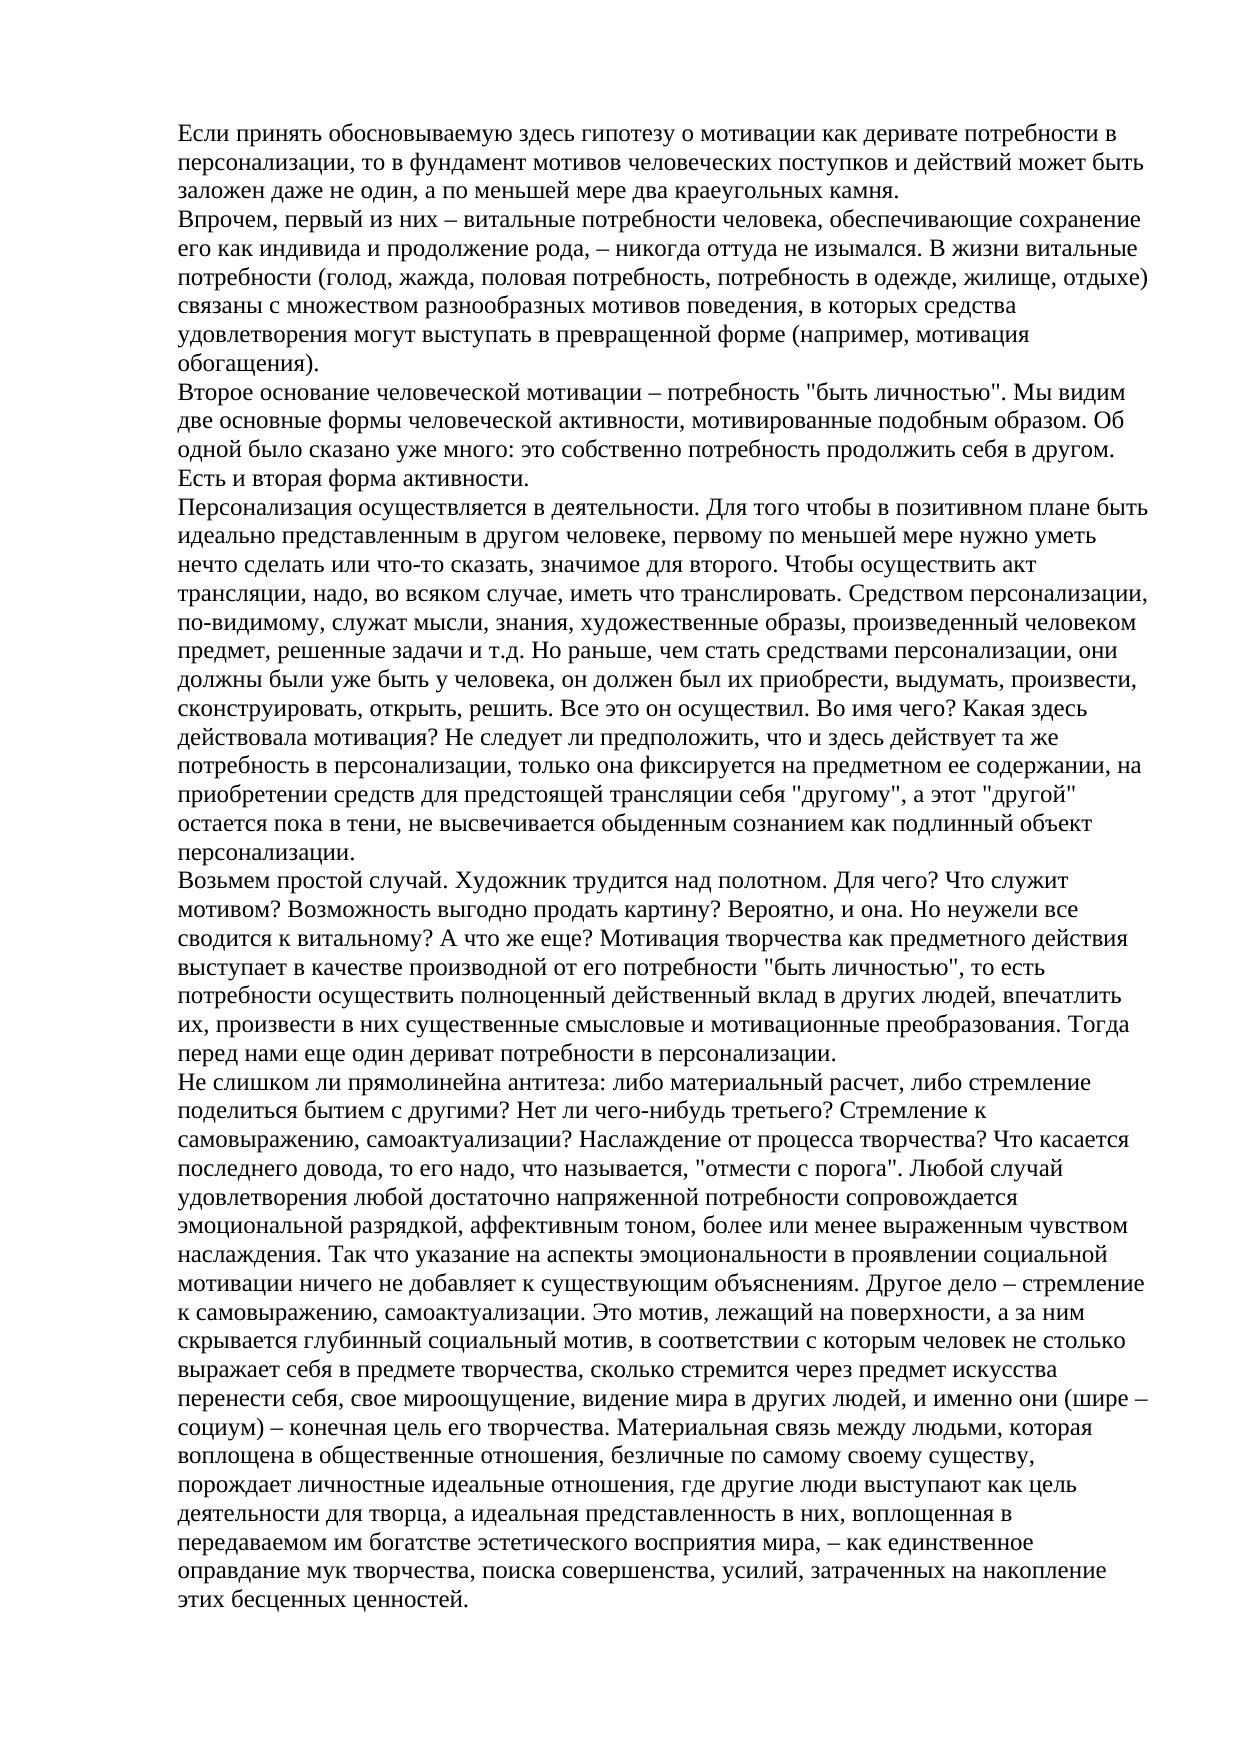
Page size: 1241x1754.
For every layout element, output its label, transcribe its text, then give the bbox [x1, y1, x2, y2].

text Персонализация осуществляется в деятельности. Для того чтобы в позитивном плане быть идеально представленным в другом человеке, первому по меньшей мере нужно уметь нечто сделать или что-то сказать, значимое для второго. Чтобы осуществить акт трансляции, надо, во всяком случае, иметь что транслировать. Средством персонализации, по-видимому, служат мысли, знания, художественные образы, произведенный человеком предмет, решенные задачи и т.д. Но раньше, чем стать средствами персонализации, они должны были уже быть у человека, он должен был их приобрести, выдумать, произвести, сконструировать, открыть, решить. Все это он осуществил. Во имя чего? Какая здесь действовала мотивация? Не следует ли предположить, что и здесь действует та же потребность в персонализации, только она фиксируется на предметном ее содержании, на приобретении средств для предстоящей трансляции себя "другому", а этот "другой" остается пока в тени, не высвечивается обыденным сознанием как подлинный объект персонализации. [177, 492, 1152, 866]
text Второе основание человеческой мотивации – потребность "быть личностью". Мы видим две основные формы человеческой активности, мотивированные подобным образом. Об одной было сказано уже много: это собственно потребность продолжить себя в другом. Есть и вторая форма активности. [177, 377, 1152, 492]
text Возьмем простой случай. Художник трудится над полотном. Для чего? Что служит мотивом? Возможность выгодно продать картину? Вероятно, и она. Но неужели все сводится к витальному? А что же еще? Мотивация творчества как предметного действия выступает в качестве производной от его потребности "быть личностью", то есть потребности осуществить полноценный действенный вклад в других людей, впечатлить их, произвести в них существенные смысловые и мотивационные преобразования. Тогда перед нами еще один дериват потребности в персонализации. [177, 866, 1152, 1067]
text Впрочем, первый из них – витальные потребности человека, обеспечивающие сохранение его как индивида и продолжение рода, – никогда оттуда не изымался. В жизни витальные потребности (голод, жажда, половая потребность, потребность в одежде, жилище, отдыхе) связаны с множеством разнообразных мотивов поведения, в которых средства удовлетворения могут выступать в превращенной форме (например, мотивация обогащения). [177, 204, 1152, 377]
text Если принять обосновываемую здесь гипотезу о мотивации как деривате потребности в персонализации, то в фундамент мотивов человеческих поступков и действий может быть заложен даже не один, а по меньшей мере два краеугольных камня. [177, 118, 1152, 204]
text Не слишком ли прямолинейна антитеза: либо материальный расчет, либо стремление поделиться бытием с другими? Нет ли чего-нибудь третьего? Стремление к самовыражению, самоактуализации? Наслаждение от процесса творчества? Что касается последнего довода, то его надо, что называется, "отмести с порога". Любой случай удовлетворения любой достаточно напряженной потребности сопровождается эмоциональной разрядкой, аффективным тоном, более или менее выраженным чувством наслаждения. Так что указание на аспекты эмоциональности в проявлении социальной мотивации ничего не добавляет к существующим объяснениям. Другое дело – стремление к самовыражению, самоактуализации. Это мотив, лежащий на поверхности, а за ним скрывается глубинный социальный мотив, в соответствии с которым человек не столько выражает себя в предмете творчества, сколько стремится через предмет искусства перенести себя, свое мироощущение, видение мира в других людей, и именно они (шире – социум) – конечная цель его творчества. Материальная связь между людьми, которая воплощена в общественные отношения, безличные по самому своему существу, порождает личностные идеальные отношения, где другие люди выступают как цель деятельности для творца, а идеальная представленность в них, воплощенная в передаваемом им богатстве эстетического восприятия мира, – как единственное оправдание мук творчества, поиска совершенства, усилий, затраченных на накопление этих бесценных ценностей. [177, 1067, 1152, 1613]
